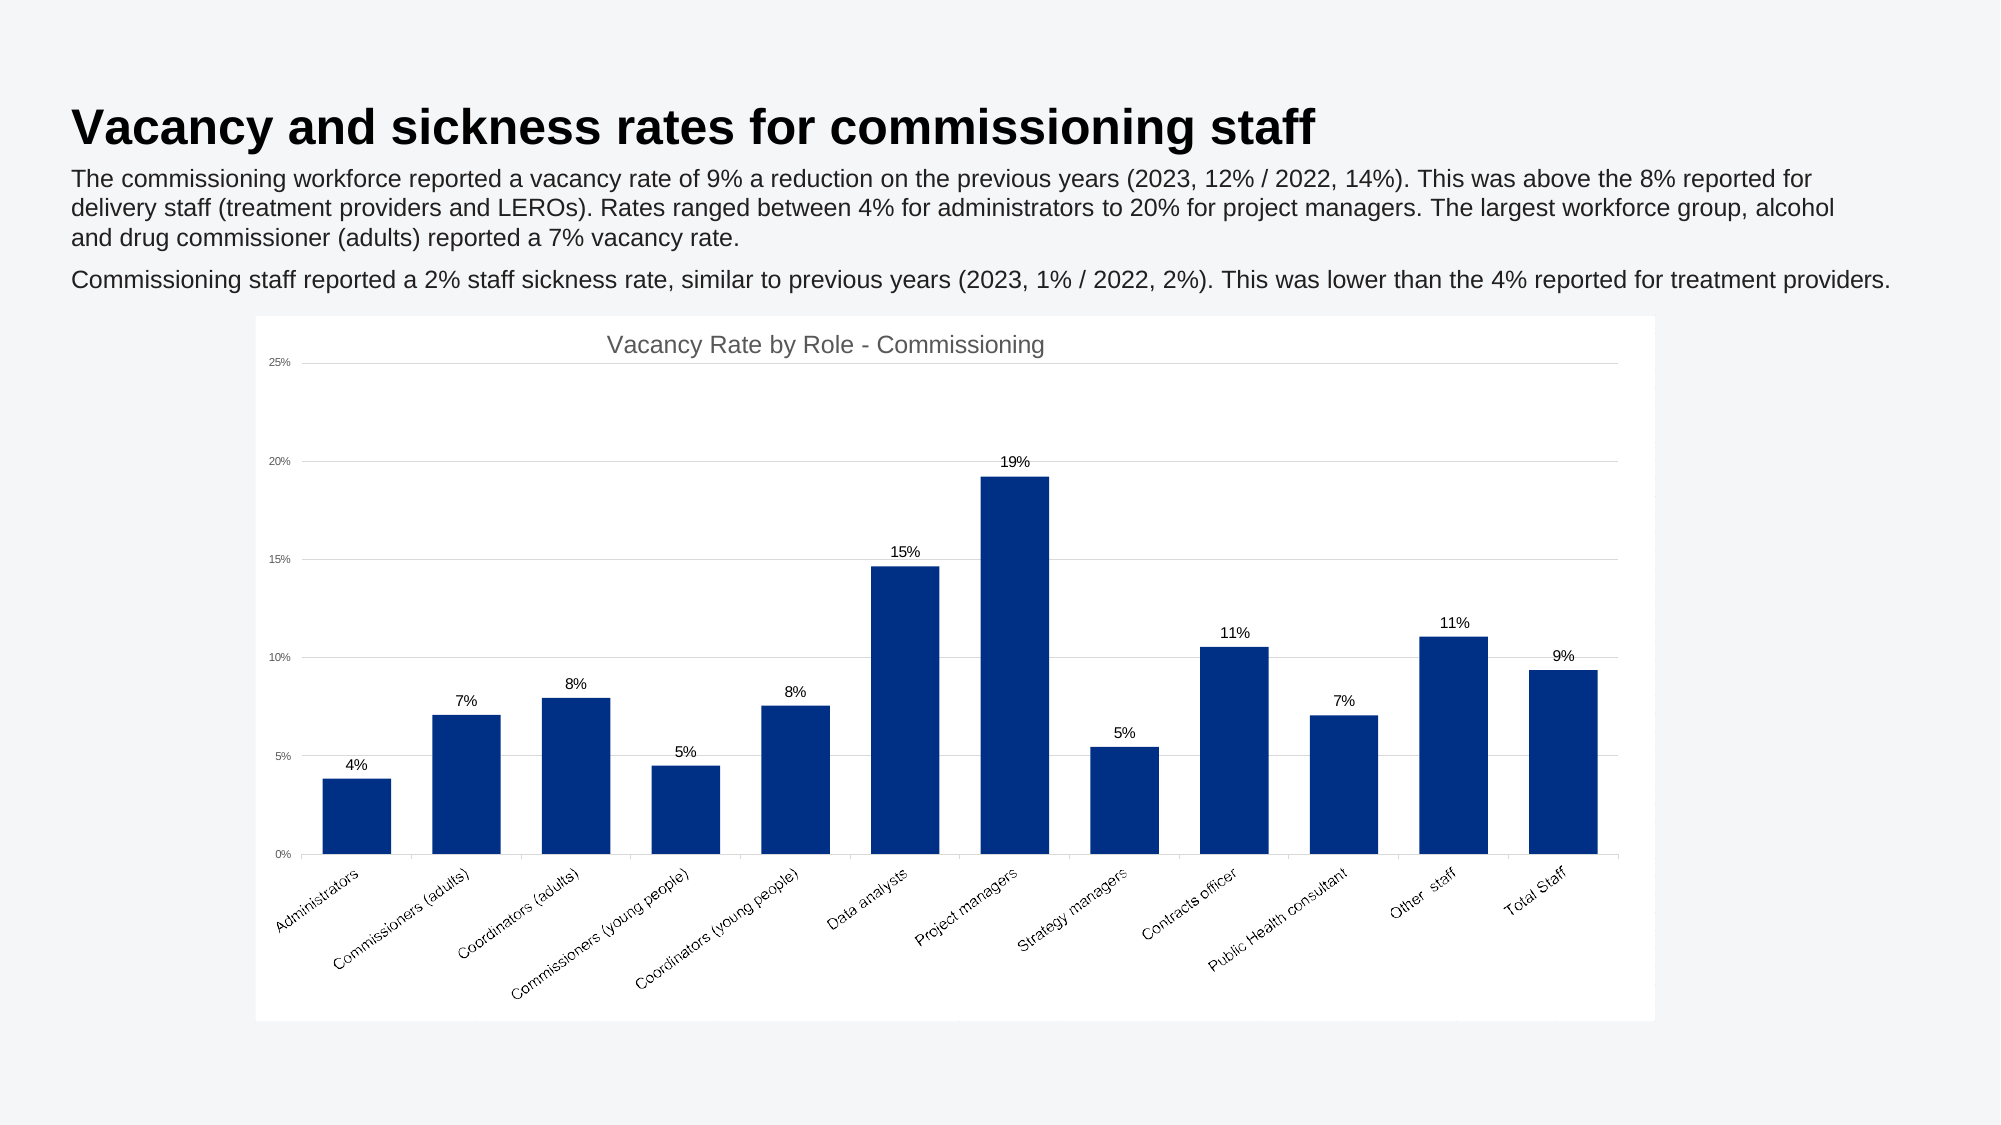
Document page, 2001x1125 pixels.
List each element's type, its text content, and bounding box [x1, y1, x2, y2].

text The commissioning workforce reported a vacancy rate of 9% a reduction on the previous years (2023, 12% / 2022, 14%). This was above the 8% reported for delivery staff (treatment providers and LEROs). Rates ranged between 4% for administrators to 20% for project managers. The largest workforce group, alcohol and drug commissioner (adults) reported a 7% vacancy rate. [71, 164, 1869, 252]
picture [1503, 865, 1566, 915]
picture [1391, 866, 1456, 918]
picture [827, 870, 907, 930]
subtitle Vacancy and sickness rates for commissioning staff [71, 97, 2000, 154]
picture [914, 870, 1127, 951]
picture [276, 868, 798, 999]
text Commissioning staff reported a 2% staff sickness rate, similar to previous years (2023, 1% / 2022, 2%). This was lower than the 4% reported for treatment providers. [71, 265, 2000, 294]
picture [1142, 867, 1348, 972]
